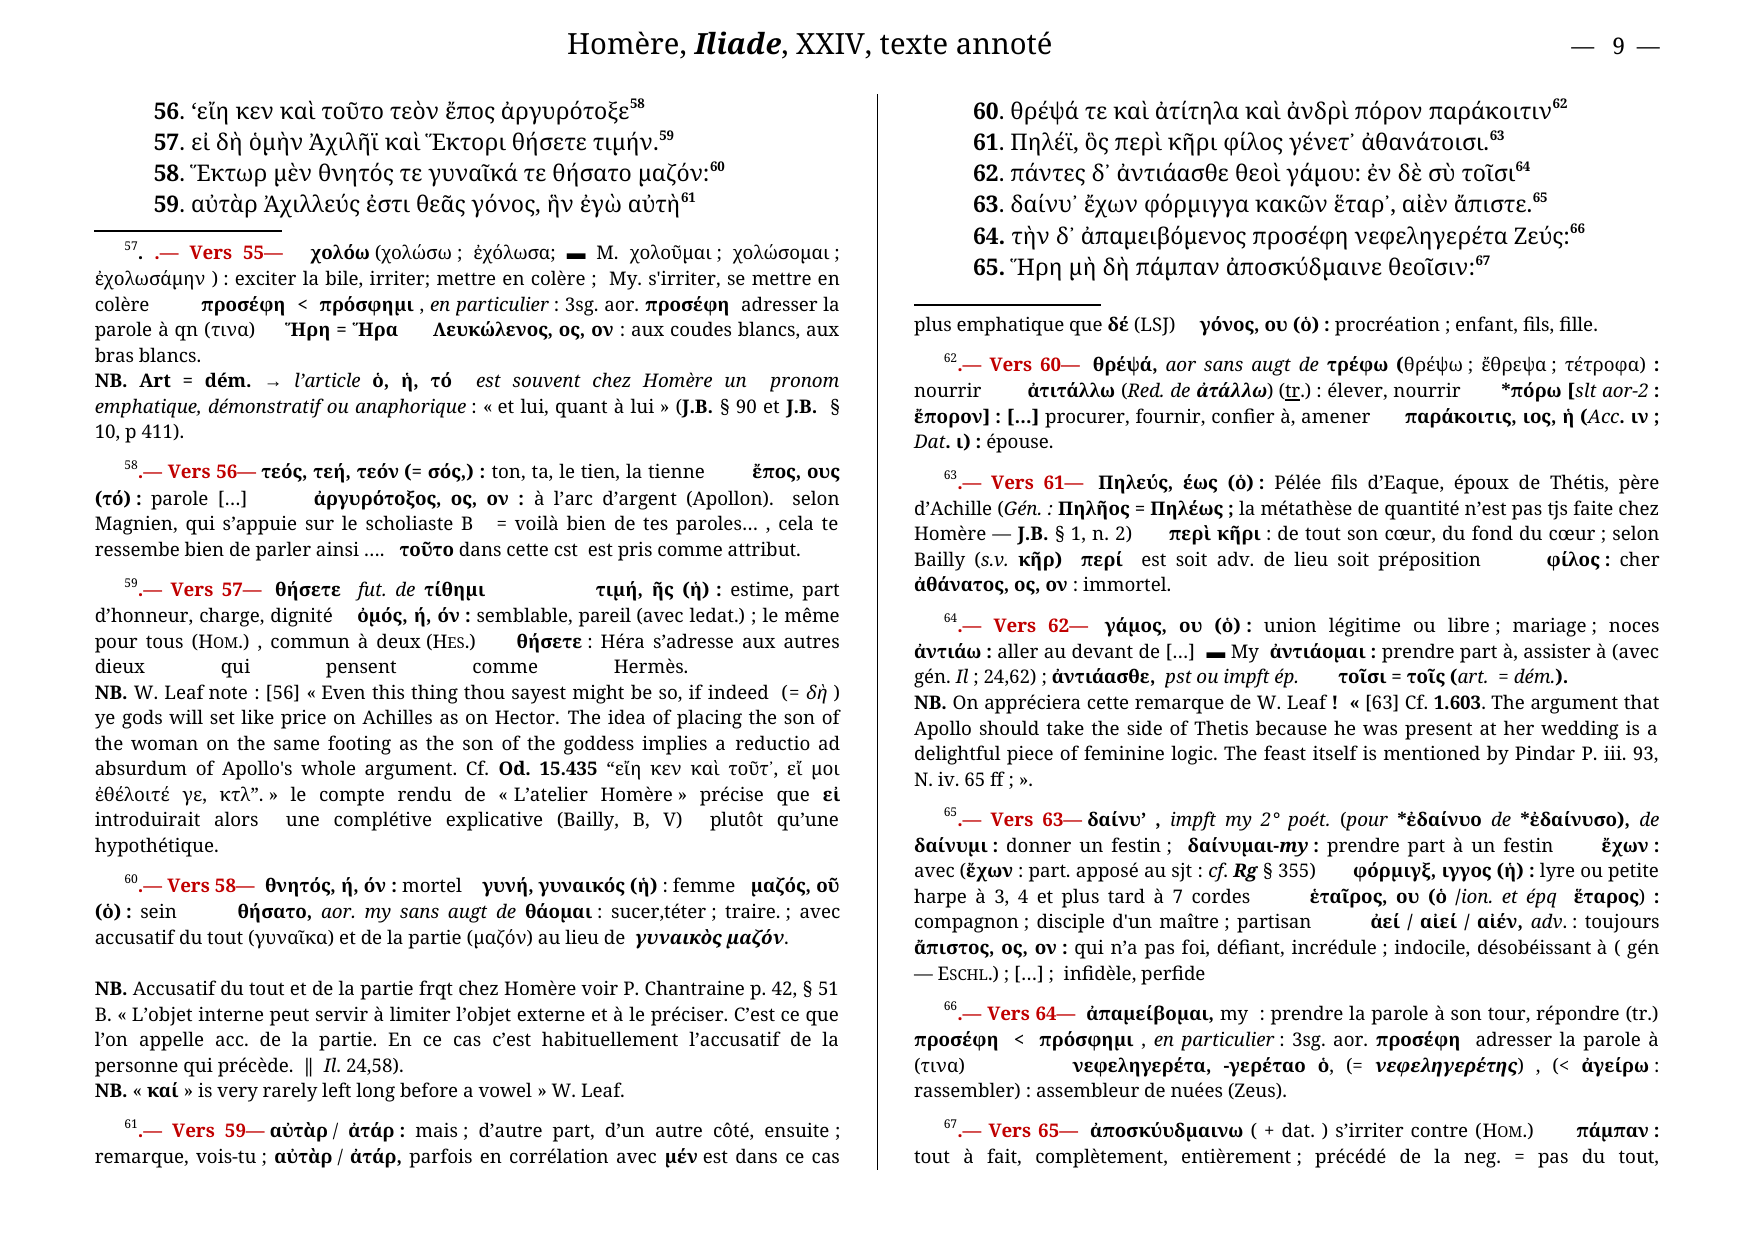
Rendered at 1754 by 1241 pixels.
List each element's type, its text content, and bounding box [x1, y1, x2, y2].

text 56. ‘εἴη κεν καὶ τοῦτο τεὸν ἔπος ἀργυρότοξε [153, 94, 840, 126]
text 59. αὐτὰρ Ἀχιλλεύς ἐστι θεᾶς γόνος, ἣν ἐγὼ αὐτὴ [153, 188, 840, 219]
text 65. Ἥρη μὴ δὴ πάμπαν ἀποσκύδμαινε θεοῖσιν: [973, 251, 1659, 282]
text 63. δαίνυ᾽ ἔχων φόρμιγγα κακῶν ἕταρ᾽, αἰὲν ἄπιστε. [973, 188, 1659, 219]
text 60. θρέψά τε καὶ ἀτίτηλα καὶ ἀνδρὶ πόρον παράκοιτιν [973, 94, 1659, 126]
text 57. εἰ δὴ ὁμὴν Ἀχιλῆϊ καὶ Ἕκτορι θήσετε τιμήν. [153, 126, 840, 157]
text 64. τὴν δ᾽ ἀπαμειβόμενος προσέφη νεφεληγερέτα Ζεύς: [973, 219, 1659, 251]
text 61. Πηλέϊ, ὃς περὶ κῆρι φίλος γένετ᾽ ἀθανάτοισι. [973, 126, 1659, 157]
text 58. Ἕκτωρ μὲν θνητός τε γυναῖκά τε θήσατο μαζόν: [153, 157, 840, 188]
text 62. πάντες δ᾽ ἀντιάασθε θεοὶ γάμου: ἐν δὲ σὺ τοῖσι [973, 157, 1659, 188]
